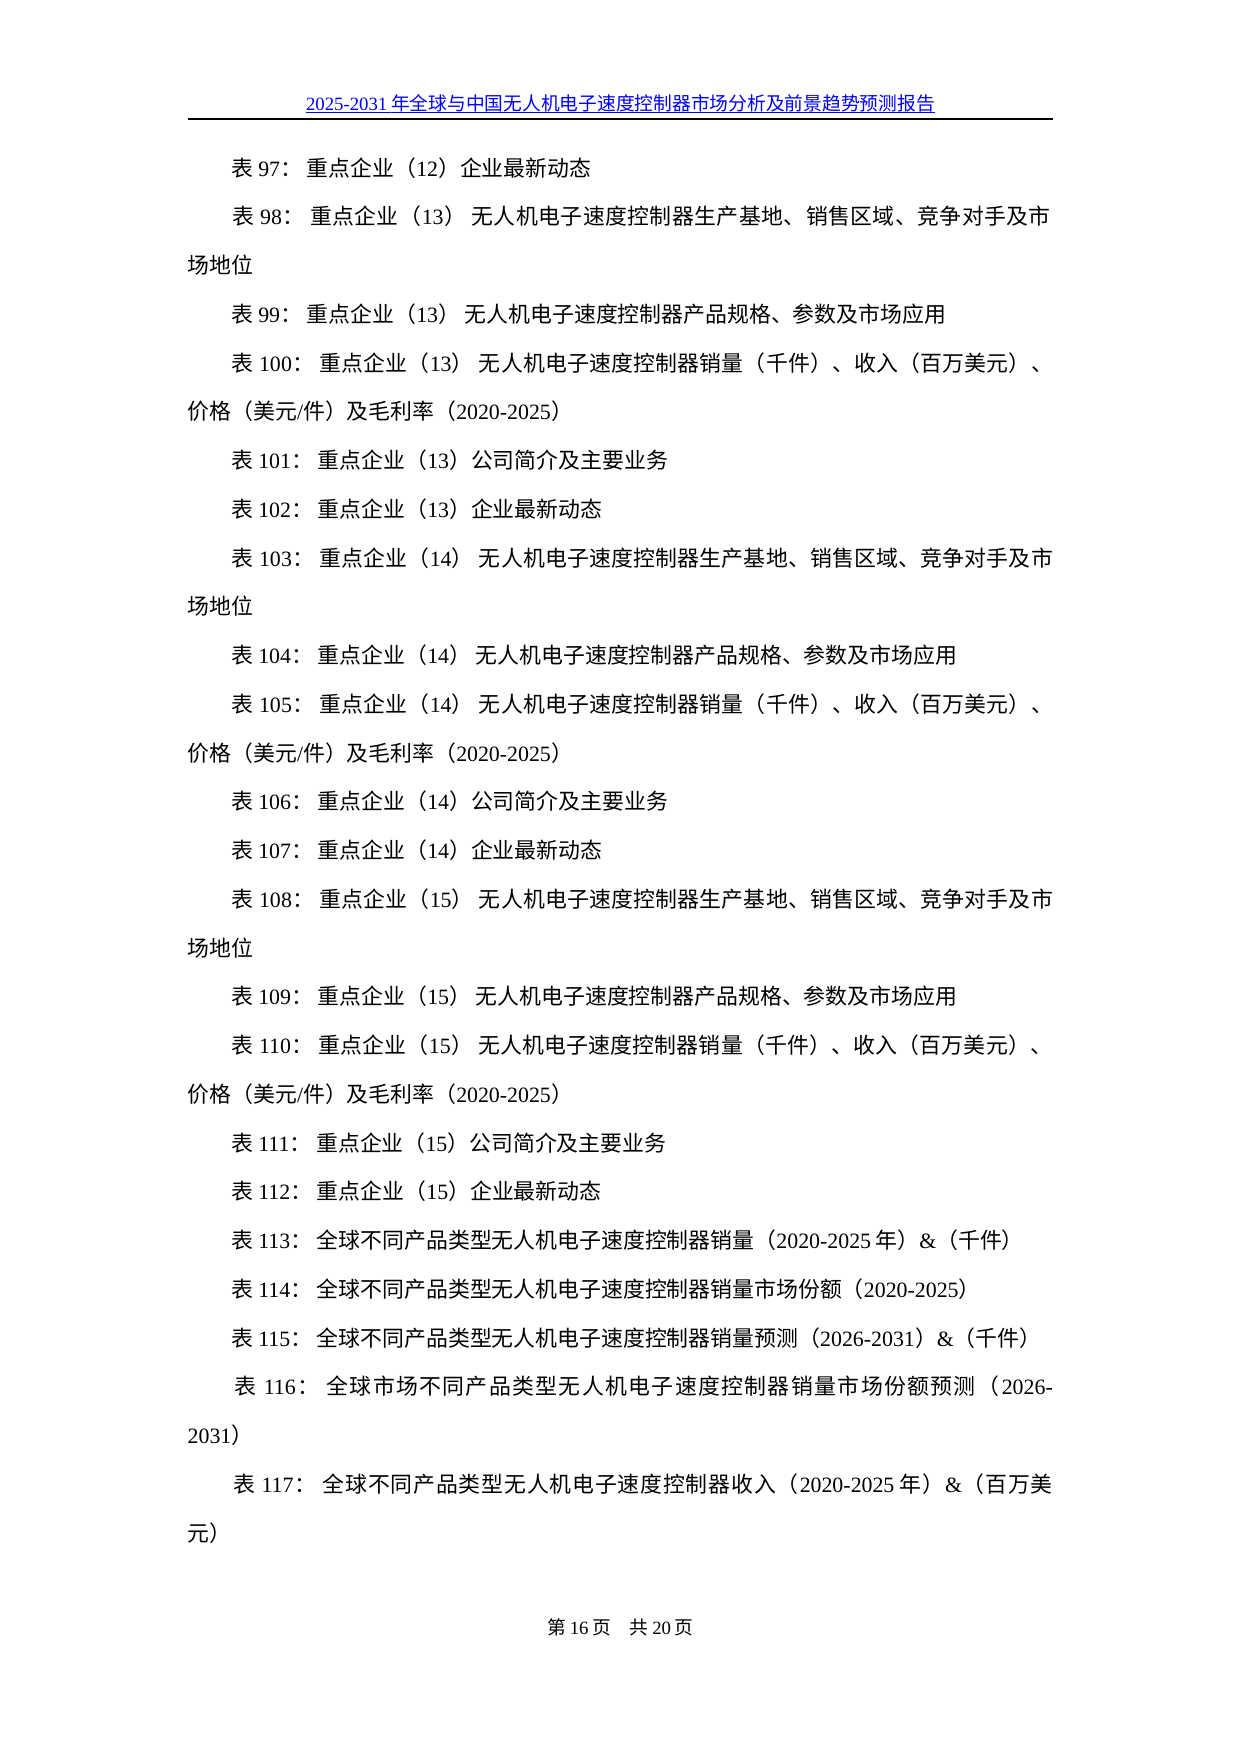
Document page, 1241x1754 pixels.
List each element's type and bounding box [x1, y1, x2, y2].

text [187, 150, 1053, 1548]
